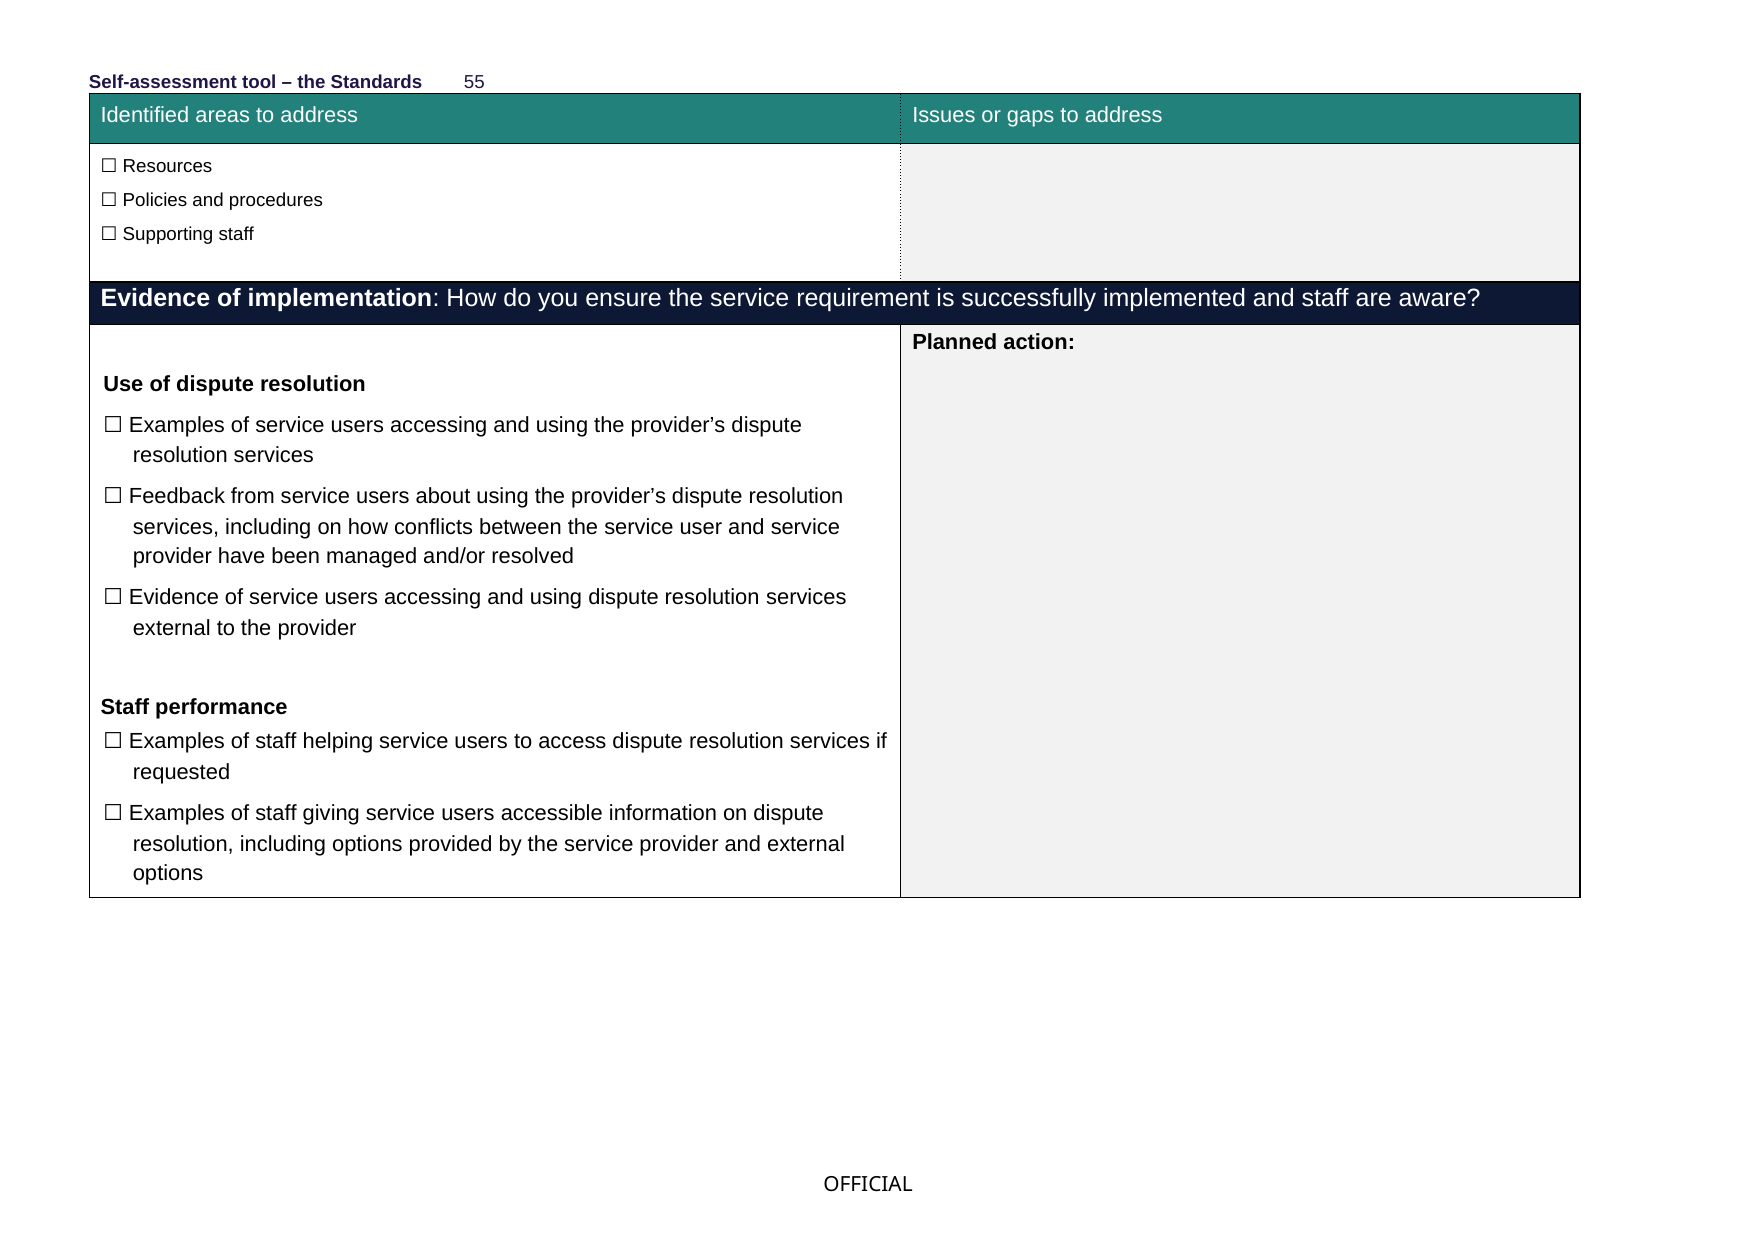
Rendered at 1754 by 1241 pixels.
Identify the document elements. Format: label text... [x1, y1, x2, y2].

table_cell [901, 367, 1579, 897]
table_cell [901, 144, 1579, 281]
table_cell Use of dispute resolution Examples of service users accessing and using the provider’s dispute resolution services Feedback from service users about using the provider’s dispute resolution services, including on how conflicts between the service user and service provider have been managed and/or resolved Evidence of service users accessing and using dispute resolution services external to the provider Staff performance Examples of staff helping service users to access dispute resolution services if requested Examples of staff giving service users accessible information on dispute resolution, including options provided by the service provider and external options [90, 367, 900, 897]
table_cell Planned action: [901, 325, 1579, 367]
table_cell [90, 325, 900, 367]
table_cell Issues or gaps to address [901, 94, 1579, 143]
table_cell Evidence of implementation: How do you ensure the service requirement is successfully implemented and staff are aware? [90, 283, 1579, 324]
table_cell Identified areas to address [90, 94, 901, 143]
table_cell Resources Policies and procedures Supporting staff [90, 144, 901, 281]
